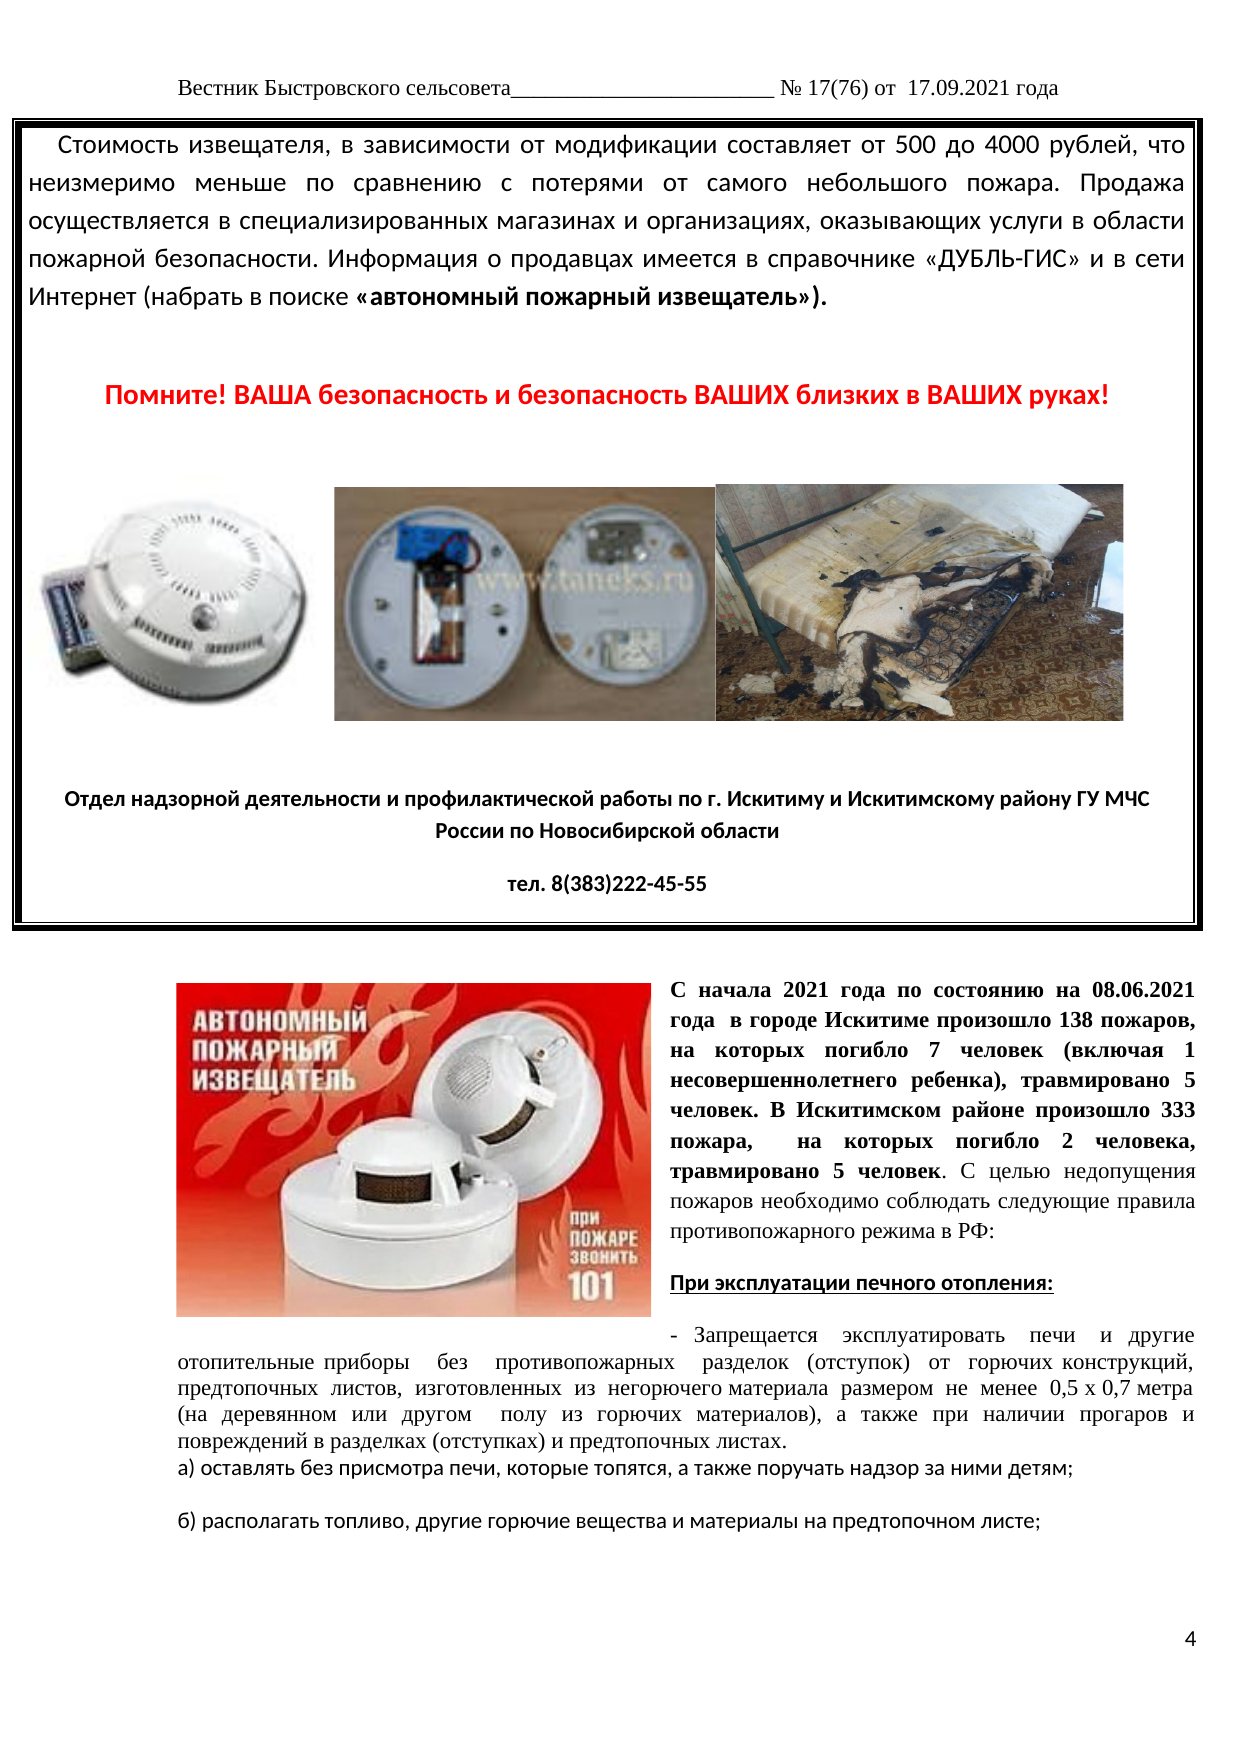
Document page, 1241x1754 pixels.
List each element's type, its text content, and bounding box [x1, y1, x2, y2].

text При эксплуатации печного отопления: [652, 1268, 1196, 1296]
text б) располагать топливо, другие горючие вещества и материалы на предтопочном листе; [177, 1506, 1196, 1534]
text - Запрещается эксплуатировать печи и другие отопительные приборы без противопожарных разделок (отступок) от горючих конструкций, предтопочных листов, изготовленных из негорючего материала размером не менее 0,5 х 0,7 метра (на деревянном или другом полу из горючих материалов), а также при наличии прогаров и повреждений в разделках (отступках) и предтопочных листах. [177, 1321, 1196, 1453]
text С начала 2021 года по состоянию на 08.06.2021 года в городе Искитиме произошло 138 пожаров, на которых погибло 7 человек (включая 1 несовершеннолетнего ребенка), травмировано 5 человек. В Искитимском районе произошло 333 пожара, на которых погибло 2 человека, травмировано 5 человек. С целью недопущения пожаров необходимо соблюдать следующие правила противопожарного режима в РФ: [177, 976, 1196, 1244]
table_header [22, 128, 1193, 922]
text а) оставлять без присмотра печи, которые топятся, а также поручать надзор за ними детям; [177, 1453, 1196, 1481]
picture [28, 476, 1124, 721]
picture [176, 983, 652, 1315]
